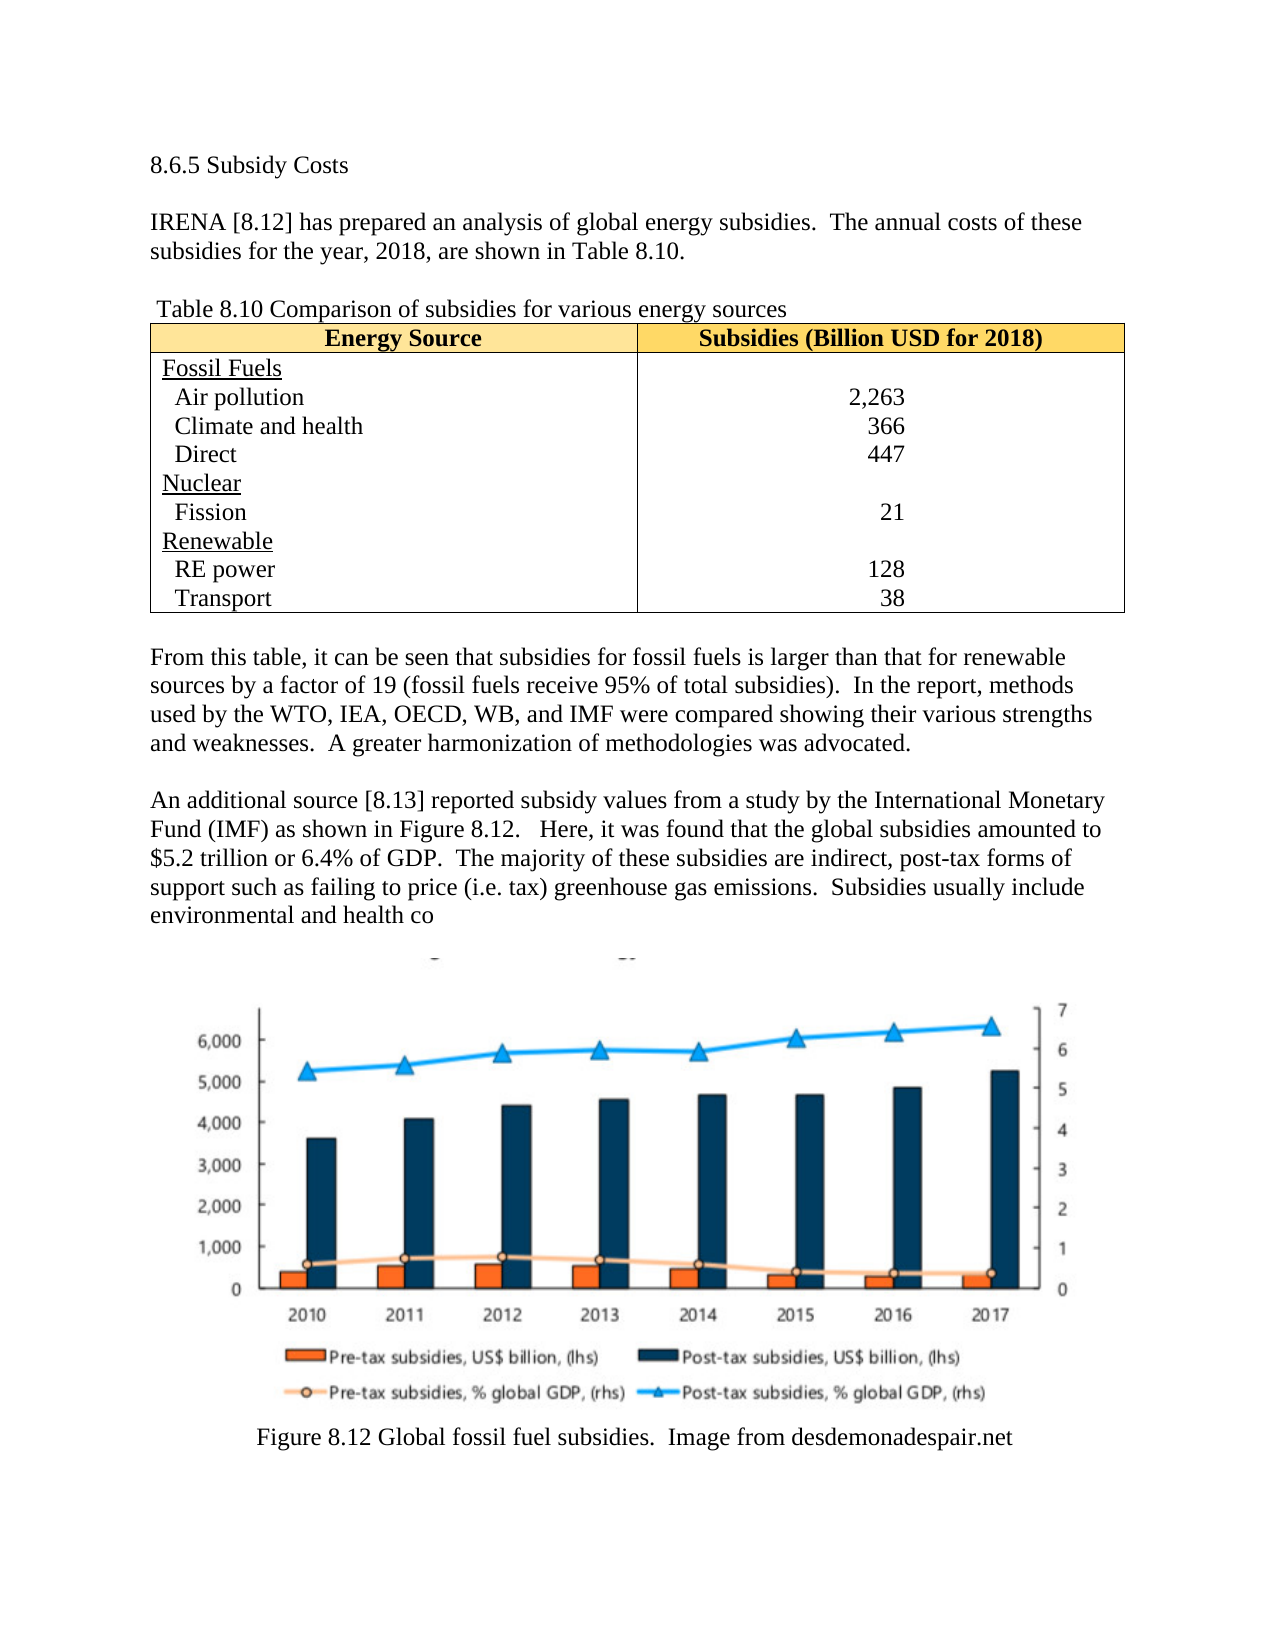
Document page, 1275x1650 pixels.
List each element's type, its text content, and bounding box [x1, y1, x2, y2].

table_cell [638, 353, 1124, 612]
picture [150, 958, 1125, 1422]
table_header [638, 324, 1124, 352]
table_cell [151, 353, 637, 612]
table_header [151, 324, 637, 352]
text Figure 8.12 Global fossil fuel subsidies. Image from desdemonadespair.net [150, 1422, 1125, 1450]
text IRENA [8.12] has prepared an analysis of global energy subsidies. The annual costs of these subsidies for the year, 2018, are shown in Table 8.10. [150, 207, 1125, 265]
text An additional source [8.13] reported subsidy values from a study by the International Monetary Fund (IMF) as shown in Figure 8.12. Here, it was found that the global subsidies amounted to $5.2 trillion or 6.4% of GDP. The majority of these subsidies are indirect, post-tax forms of support such as failing to price (i.e. tax) greenhouse gas emissions. Subsidies usually include environmental and health co [150, 786, 1125, 929]
text Table 8.10 Comparison of subsidies for various energy sources [150, 294, 1125, 322]
text 8.6.5 Subsidy Costs [150, 150, 1125, 179]
text From this table, it can be seen that subsidies for fossil fuels is larger than that for renewable sources by a factor of 19 (fossil fuels receive 95% of total subsidies). In the report, methods used by the WTO, IEA, OECD, WB, and IMF were compared showing their various strengths and weaknesses. A greater harmonization of methodologies was advocated. [150, 642, 1125, 757]
